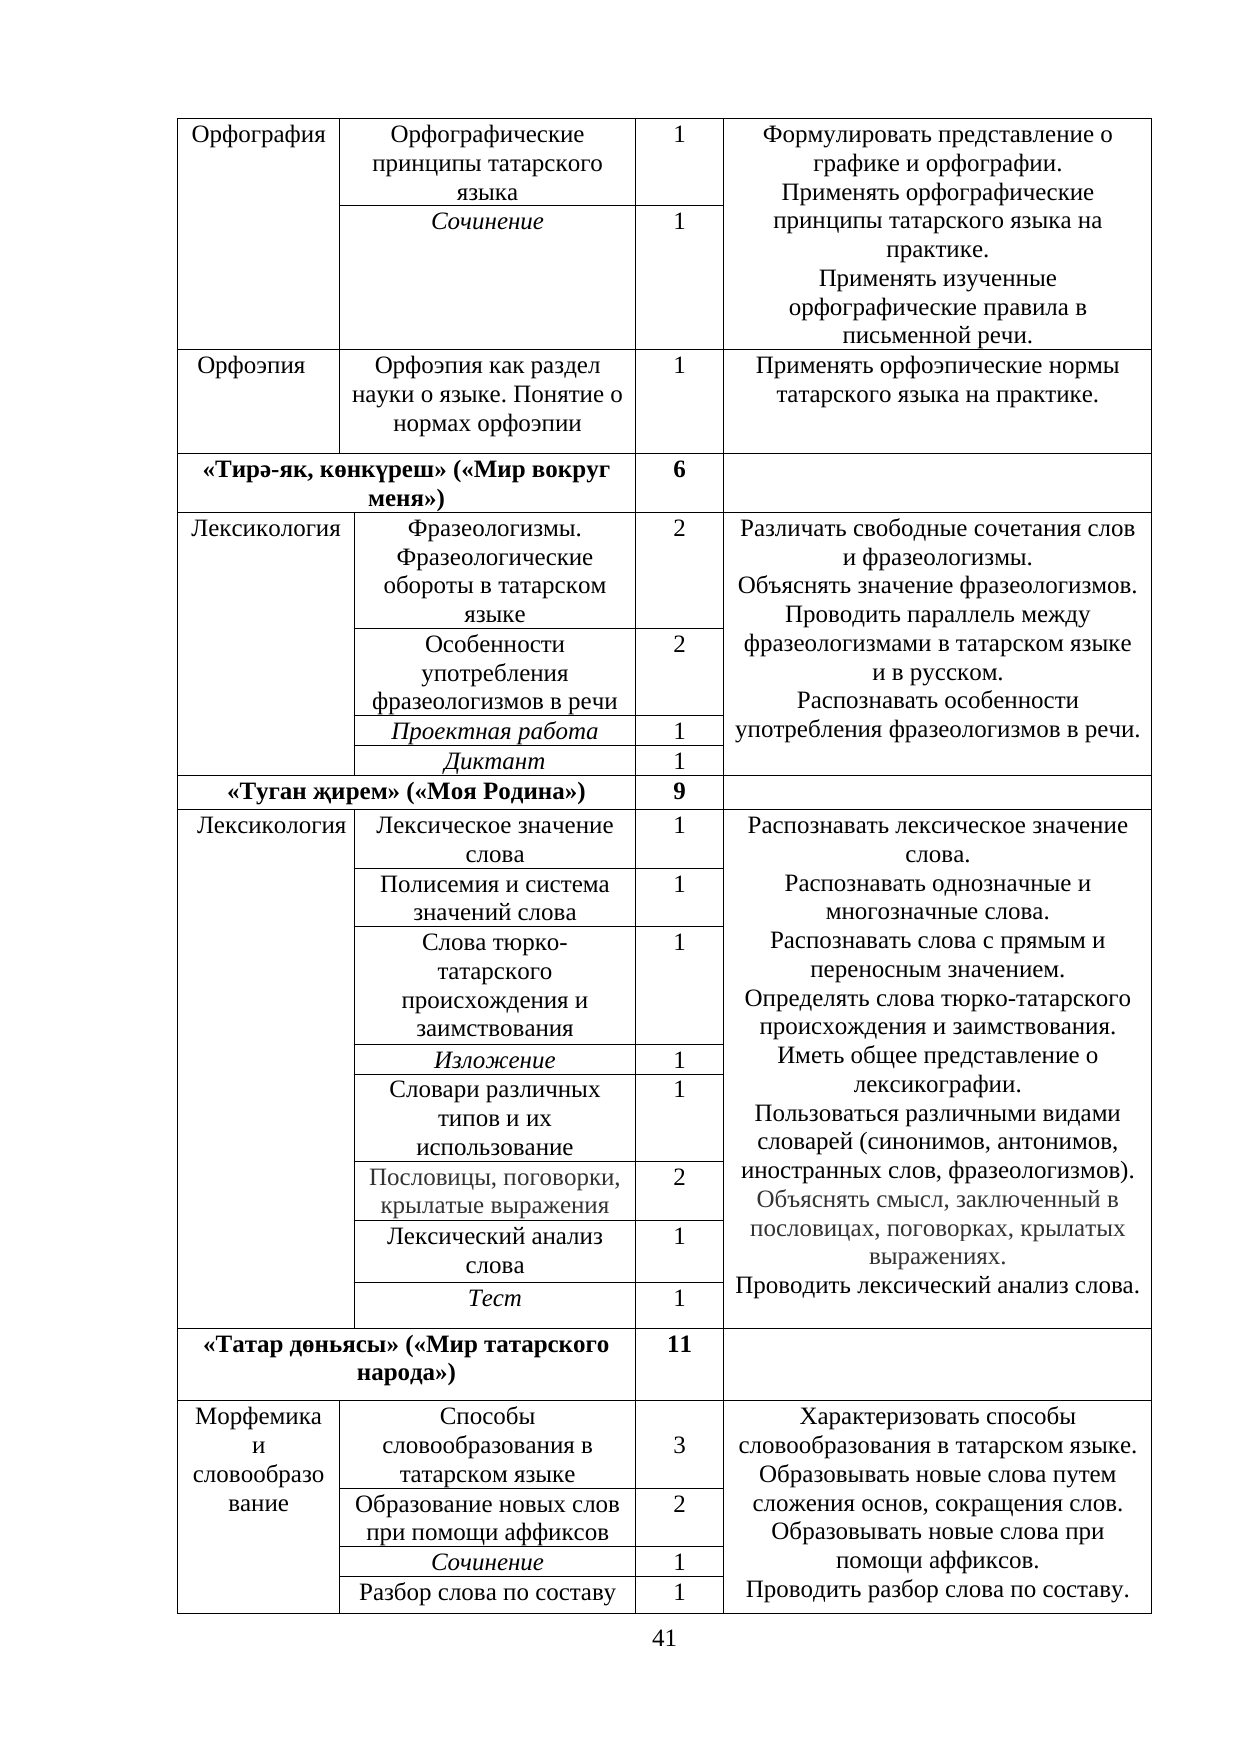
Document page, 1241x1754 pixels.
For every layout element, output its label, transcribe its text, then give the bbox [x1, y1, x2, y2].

table_cell «Татар дөньясы» («Мир татарского народа») [178, 1329, 635, 1400]
table_cell Изложение [355, 1045, 635, 1073]
table_cell Распознавать лексическое значение слова. Распознавать однозначные и многозначные слова. Распознавать слова с прямым и переносным значением. Определять слова тюрко-татарского происхождения и заимствования. Иметь общее представление о лексикографии. Пользоваться различными видами словарей (синонимов, антонимов, иностранных слов, фразеологизмов). Объяснять смысл, заключенный в пословицах, поговорках, крылатых выражениях. Проводить лексический анализ слова. [724, 810, 1151, 1328]
table_cell 1 [636, 869, 723, 926]
table_cell 1 [636, 119, 723, 205]
table_cell 3 [636, 1401, 723, 1488]
table_cell 1 [636, 716, 723, 745]
table_cell [724, 1329, 1151, 1400]
table_cell Формулировать представление о графике и орфографии. Применять орфографические принципы татарского языка на практике. Применять изученные орфографические правила в письменной речи. [724, 119, 1151, 349]
table_cell 11 [636, 1329, 723, 1400]
table_cell 1 [636, 1577, 723, 1613]
table_cell Различать свободные сочетания слов и фразеологизмы. Объяснять значение фразеологизмов. Проводить параллель между фразеологизмами в татарском языке и в русском. Распознавать особенности употребления фразеологизмов в речи. [724, 513, 1151, 775]
table_cell 1 [636, 1075, 723, 1161]
table_cell 1 [636, 746, 723, 775]
table_cell Орфоэпия [178, 350, 339, 453]
table_cell 9 [636, 776, 723, 809]
table_cell 1 [636, 810, 723, 868]
table_cell Лексический анализ слова [355, 1221, 635, 1282]
table_cell Особенности употребления фразеологизмов в речи [355, 629, 635, 715]
table_cell «Туган җирем» («Моя Родина») [178, 776, 635, 809]
table_cell Лексикология [178, 810, 354, 1328]
table_cell 1 [636, 1547, 723, 1576]
table_cell Слова тюрко-татарского происхождения и заимствования [355, 927, 635, 1044]
table_cell Морфемика и словообразование [178, 1401, 339, 1613]
table_cell 1 [636, 350, 723, 453]
table_cell Лексическое значение слова [355, 810, 635, 868]
table_cell 1 [636, 1045, 723, 1073]
table_cell Применять орфоэпические нормы татарского языка на практике. [724, 350, 1151, 453]
table_cell 1 [636, 927, 723, 1044]
table_cell 1 [636, 206, 723, 349]
table_cell Орфография [178, 119, 339, 349]
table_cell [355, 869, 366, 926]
table_cell Диктант [355, 746, 635, 775]
table_cell Сочинение [340, 1547, 635, 1576]
table_cell 2 [636, 1489, 723, 1546]
table_cell Проектная работа [355, 716, 635, 745]
table_cell 1 [636, 1283, 723, 1328]
table_cell 2 [636, 629, 723, 715]
table_cell 6 [636, 454, 723, 512]
table_cell 2 [636, 1162, 723, 1220]
table_cell Орфоэпия как раздел науки о языке. Понятие о нормах орфоэпии [340, 350, 635, 453]
table_cell [724, 776, 1151, 809]
table_cell Характеризовать способы словообразования в татарском языке. Образовывать новые слова путем сложения основ, сокращения слов. Образовывать новые слова при помощи аффиксов. Проводить разбор слова по составу. [724, 1401, 1151, 1613]
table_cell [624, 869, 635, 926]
table_cell 1 [636, 1221, 723, 1282]
table_cell Тест [355, 1283, 635, 1328]
table_cell Образование новых слов при помощи аффиксов [340, 1489, 635, 1546]
table_cell Разбор слова по составу [340, 1577, 635, 1613]
table_cell Орфографические принципы татарского языка [340, 119, 635, 205]
table_cell Пословицы, поговорки, крылатые выражения [355, 1162, 635, 1220]
table_cell 2 [636, 513, 723, 628]
table_cell «Тирә-як, көнкүреш» («Мир вокруг меня») [178, 454, 635, 512]
table_cell Лексикология [178, 513, 354, 775]
table_cell Способы словообразования в татарском языке [340, 1401, 635, 1488]
table_cell Словари различных типов и их использование [355, 1075, 635, 1161]
table_cell [724, 454, 1151, 512]
table_cell Фразеологизмы. Фразеологические обороты в татарском языке [355, 513, 635, 628]
table_cell Сочинение [340, 206, 635, 349]
